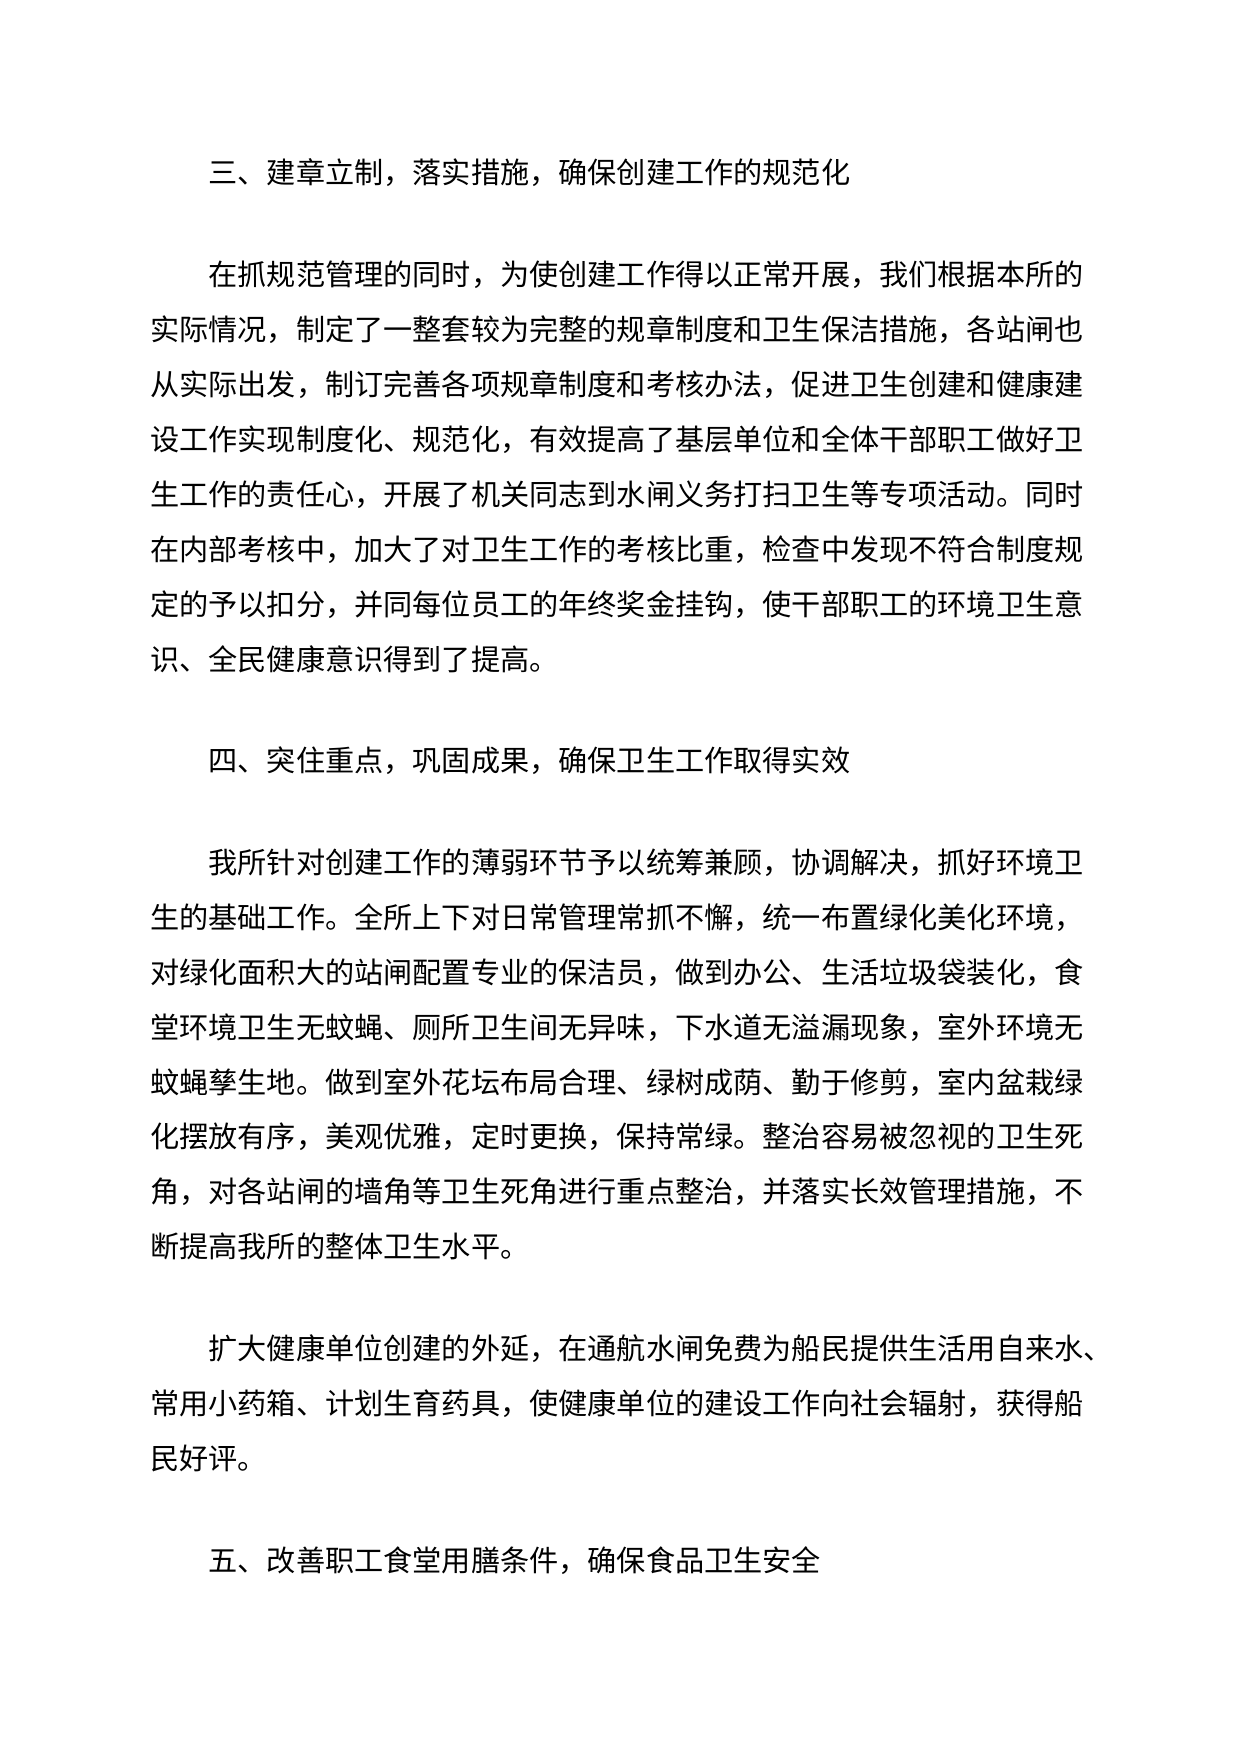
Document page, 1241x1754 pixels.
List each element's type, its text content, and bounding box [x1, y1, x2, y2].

text 我所针对创建工作的薄弱环节予以统筹兼顾，协调解决，抓好环境卫生的基础工作。全所上下对日常管理常抓不懈，统一布置绿化美化环境，对绿化面积大的站闸配置专业的保洁员，做到办公、生活垃圾袋装化，食堂环境卫生无蚊蝇、厕所卫生间无异味，下水道无溢漏现象，室外环境无蚊蝇孳生地。做到室外花坛布局合理、绿树成荫、勤于修剪，室内盆栽绿化摆放有序，美观优雅，定时更换，保持常绿。整治容易被忽视的卫生死角，对各站闸的墙角等卫生死角进行重点整治，并落实长效管理措施，不断提高我所的整体卫生水平。 [150, 839, 1090, 1266]
text 五、改善职工食堂用膳条件，确保食品卫生安全 [150, 1537, 1090, 1579]
text 在抓规范管理的同时，为使创建工作得以正常开展，我们根据本所的实际情况，制定了一整套较为完整的规章制度和卫生保洁措施，各站闸也从实际出发，制订完善各项规章制度和考核办法，促进卫生创建和健康建设工作实现制度化、规范化，有效提高了基层单位和全体干部职工做好卫生工作的责任心，开展了机关同志到水闸义务打扫卫生等专项活动。同时在内部考核中，加大了对卫生工作的考核比重，检查中发现不符合制度规定的予以扣分，并同每位员工的年终奖金挂钩，使干部职工的环境卫生意识、全民健康意识得到了提高。 [150, 252, 1090, 678]
text 扩大健康单位创建的外延，在通航水闸免费为船民提供生活用自来水、常用小药箱、计划生育药具，使健康单位的建设工作向社会辐射，获得船民好评。 [150, 1326, 1090, 1478]
text 四、突住重点，巩固成果，确保卫生工作取得实效 [150, 738, 1090, 780]
text 三、建章立制，落实措施，确保创建工作的规范化 [150, 150, 1090, 192]
